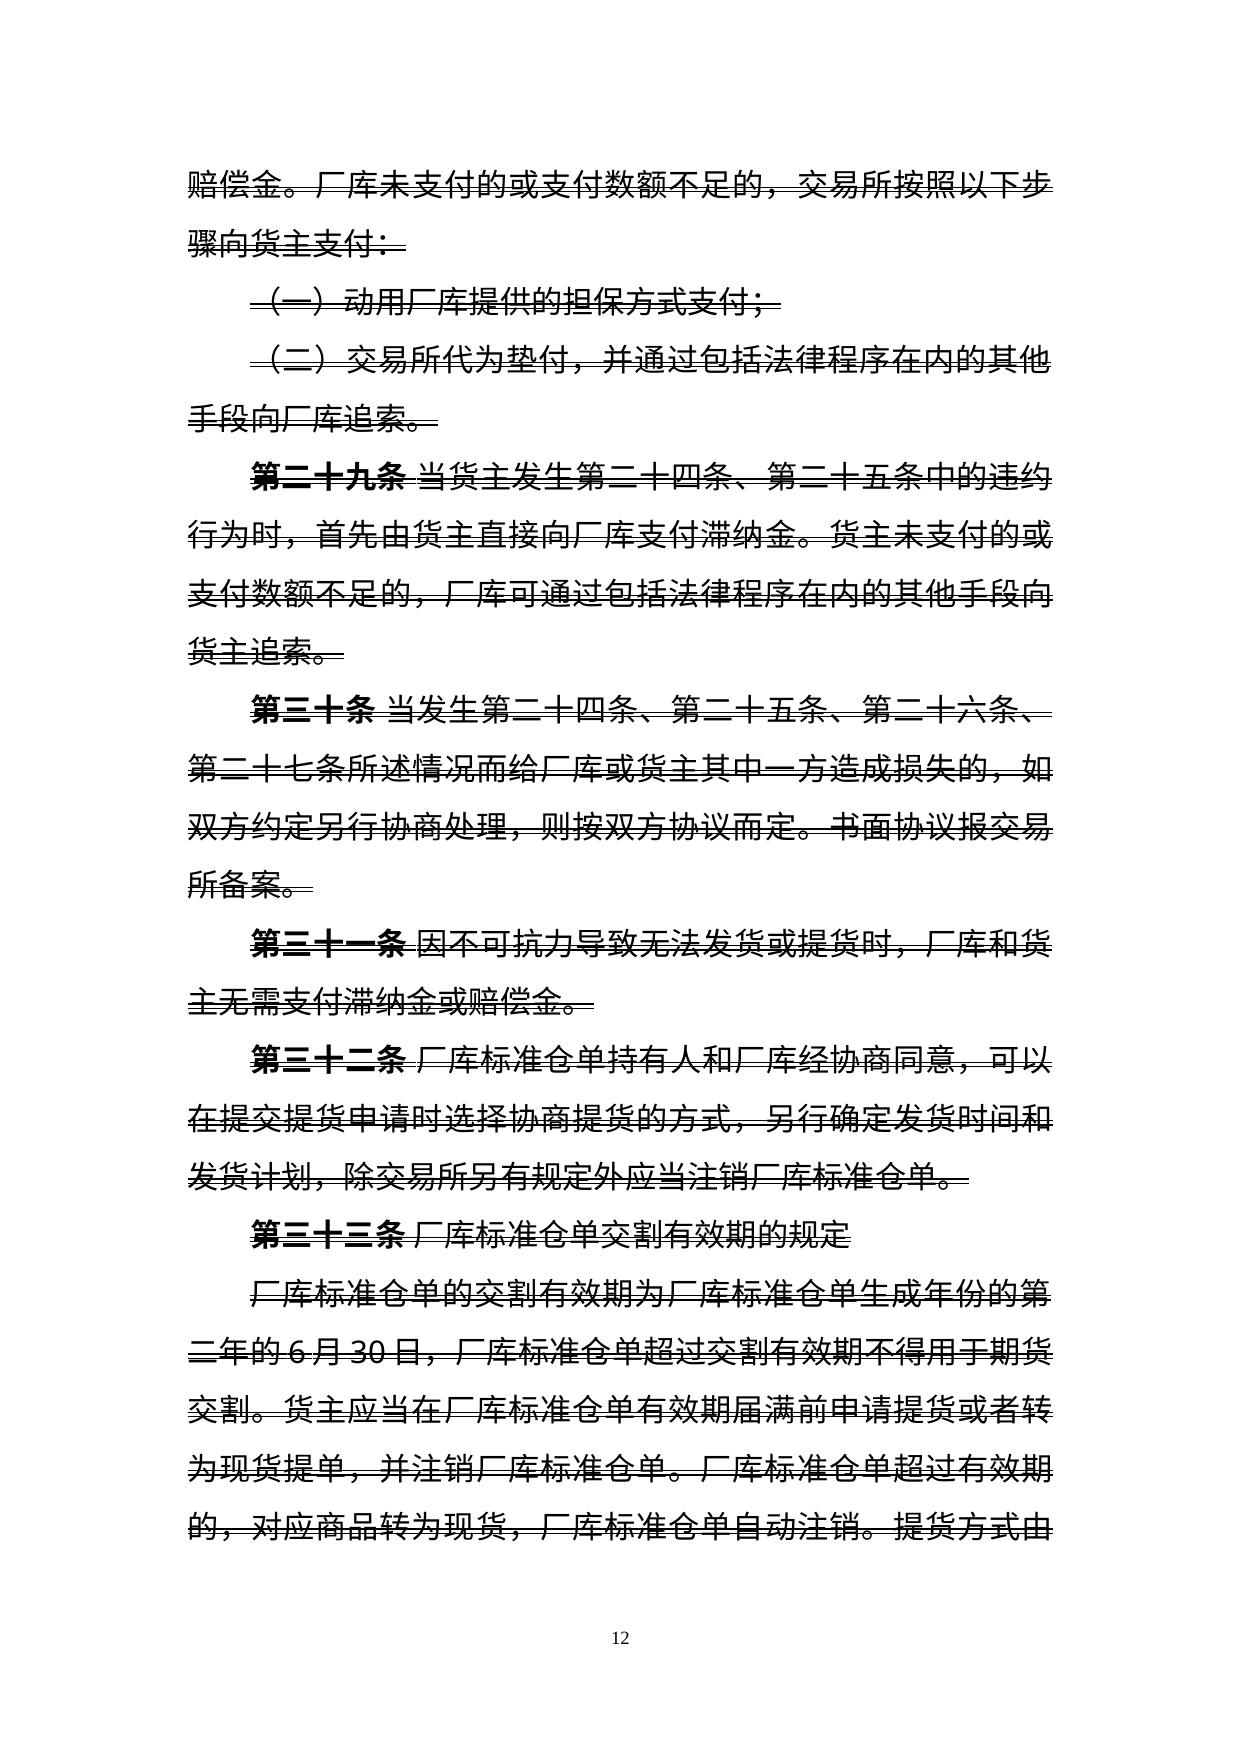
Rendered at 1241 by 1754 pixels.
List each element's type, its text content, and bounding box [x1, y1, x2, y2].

text 第三十一条 因不可抗力导致无法发货或提货时，厂库和货主无需支付滞纳金或赔偿金。 [187, 908, 1053, 1025]
text 厂库标准仓单的交割有效期为厂库标准仓单生成年份的第二年的6月30日，厂库标准仓单超过交割有效期不得用于期货交割。货主应当在厂库标准仓单有效期届满前申请提货或者转为现货提单，并注销厂库标准仓单。厂库标准仓单超过有效期的，对应商品转为现货，厂库标准仓单自动注销。提货方式由厂库与货主另行协商确定。 [187, 1258, 1053, 1353]
text 第三十二条 厂库标准仓单持有人和厂库经协商同意，可以在提交提货申请时选择协商提货的方式，另行确定发货时间和发货计划，除交易所另有规定外应当注销厂库标准仓单。 [187, 1025, 1053, 1120]
text 第三十条 当发生第二十四条、第二十五条、第二十六条、第二十七条所述情况而给厂库或货主其中一方造成损失的，如双方约定另行协商处理，则按双方协议而定。书面协议报交易所备案。 [187, 834, 1053, 908]
text 第三十条 当发生第二十四条、第二十五条、第二十六条、第二十七条所述情况而给厂库或货主其中一方造成损失的，如双方约定另行协商处理，则按双方协议而定。书面协议报交易所备案。 [187, 775, 1053, 828]
text 第三十条 当发生第二十四条、第二十五条、第二十六条、第二十七条所述情况而给厂库或货主其中一方造成损失的，如双方约定另行协商处理，则按双方协议而定。书面协议报交易所备案。 [187, 675, 1053, 770]
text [187, 1534, 1053, 1550]
text （一）动用厂库提供的担保方式支付； [187, 267, 1053, 325]
text 厂库标准仓单的交割有效期为厂库标准仓单生成年份的第二年的6月30日，厂库标准仓单超过交割有效期不得用于期货交割。货主应当在厂库标准仓单有效期届满前申请提货或者转为现货提单，并注销厂库标准仓单。厂库标准仓单超过有效期的，对应商品转为现货，厂库标准仓单自动注销。提货方式由厂库与货主另行协商确定。 [187, 1417, 1053, 1470]
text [187, 192, 1053, 267]
text 厂库标准仓单的交割有效期为厂库标准仓单生成年份的第二年的6月30日，厂库标准仓单超过交割有效期不得用于期货交割。货主应当在厂库标准仓单有效期届满前申请提货或者转为现货提单，并注销厂库标准仓单。厂库标准仓单超过有效期的，对应商品转为现货，厂库标准仓单自动注销。提货方式由厂库与货主另行协商确定。 [187, 1359, 1053, 1412]
text 第三十三条 厂库标准仓单交割有效期的规定 [187, 1200, 1053, 1258]
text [187, 1475, 1053, 1528]
text 第二十九条 当货主发生第二十四条、第二十五条中的违约行为时，首先由货主直接向厂库支付滞纳金。货主未支付的或支付数额不足的，厂库可通过包括法律程序在内的其他手段向货主追索。 [187, 600, 1053, 675]
text 第三十二条 厂库标准仓单持有人和厂库经协商同意，可以在提交提货申请时选择协商提货的方式，另行确定发货时间和发货计划，除交易所另有规定外应当注销厂库标准仓单。 [187, 1125, 1053, 1200]
text 第二十九条 当货主发生第二十四条、第二十五条中的违约行为时，首先由货主直接向厂库支付滞纳金。货主未支付的或支付数额不足的，厂库可通过包括法律程序在内的其他手段向货主追索。 [187, 442, 1053, 537]
text （二）交易所代为垫付，并通过包括法律程序在内的其他手段向厂库追索。 [187, 325, 1053, 442]
text 第二十九条 当货主发生第二十四条、第二十五条中的违约行为时，首先由货主直接向厂库支付滞纳金。货主未支付的或支付数额不足的，厂库可通过包括法律程序在内的其他手段向货主追索。 [187, 542, 1053, 595]
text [187, 150, 1053, 187]
